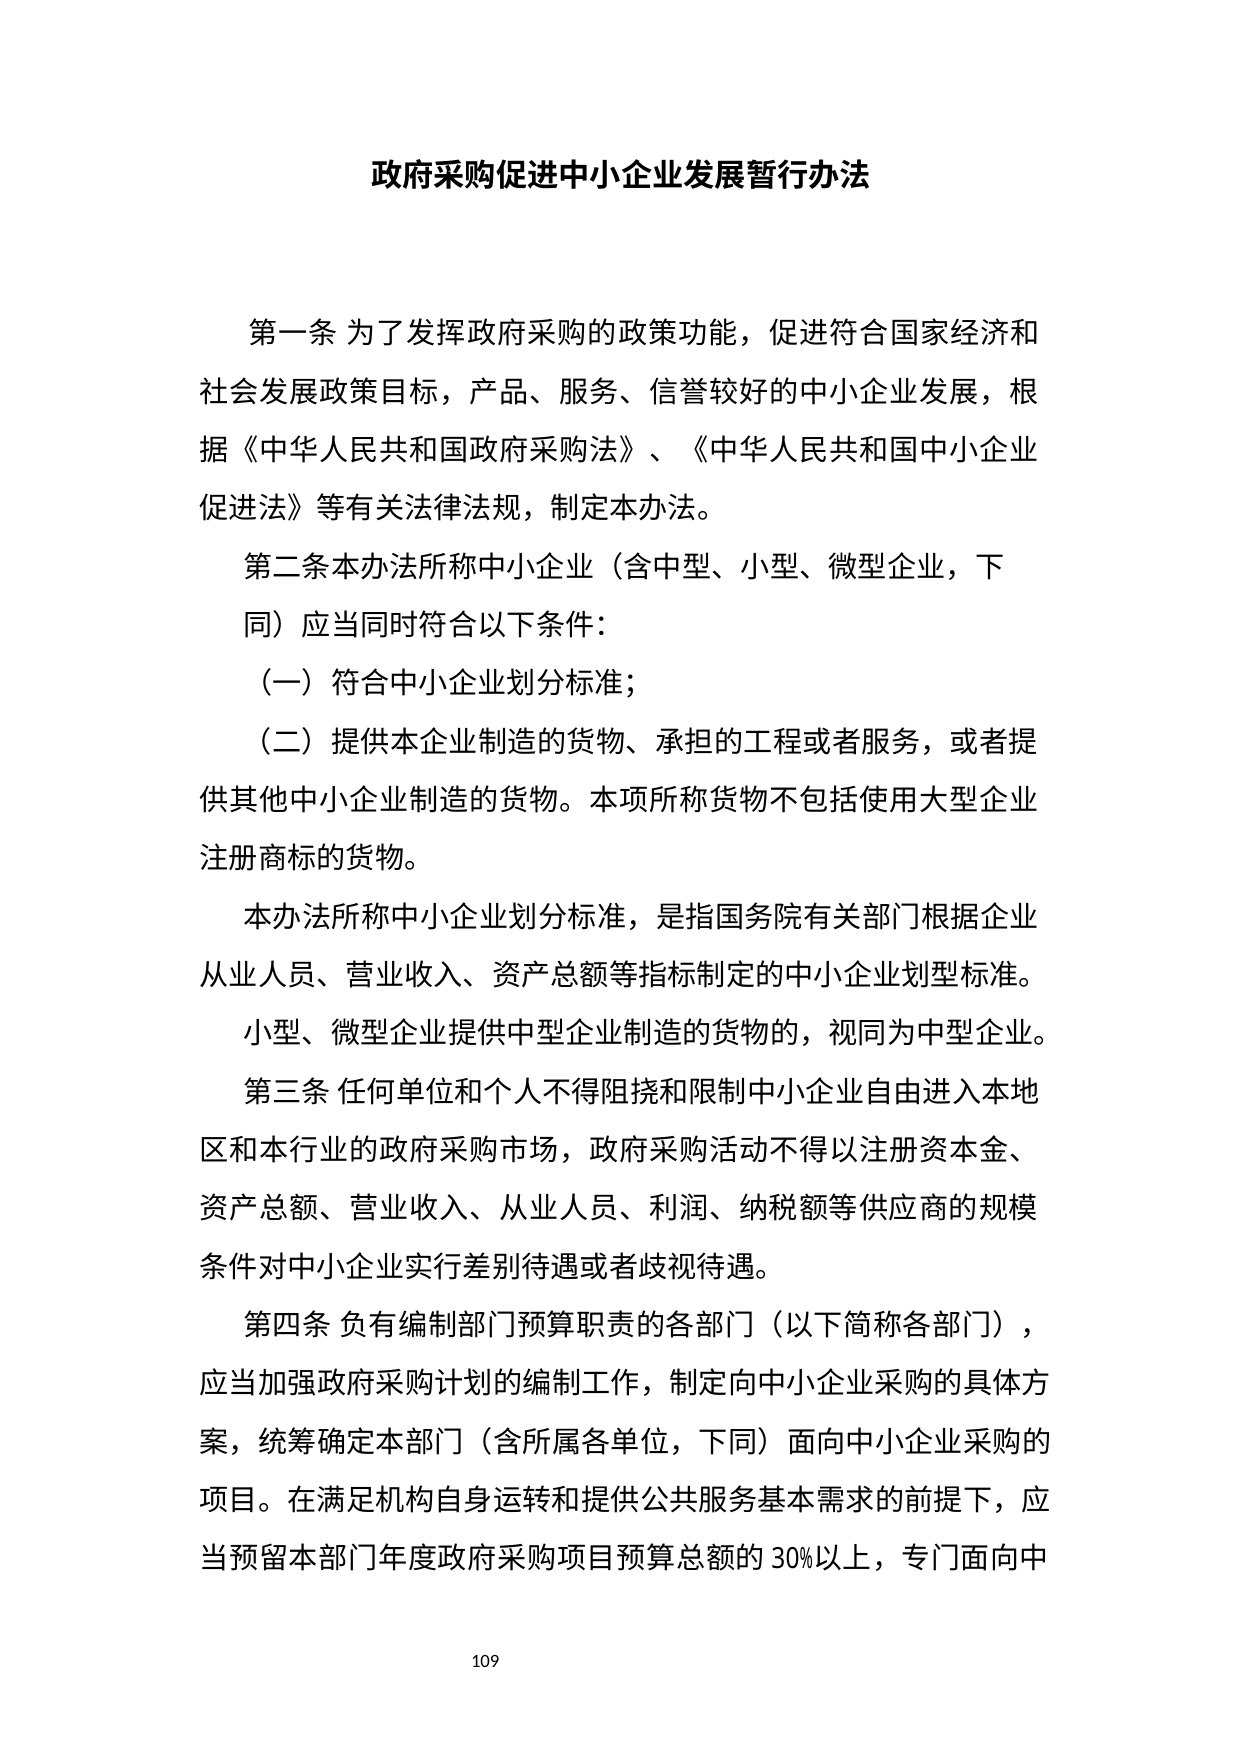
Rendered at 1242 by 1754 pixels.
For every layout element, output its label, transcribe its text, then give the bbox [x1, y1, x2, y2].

text 小型、微型企业提供中型企业制造的货物的，视同为中型企业。 [243, 997, 1056, 1055]
text （二）提供本企业制造的货物、承担的工程或者服务，或者提供其他中小企业制造的货物。本项所称货物不包括使用大型企业注册商标的货物。 [199, 705, 1040, 880]
text （一）符合中小企业划分标准； [243, 647, 1056, 705]
text 第一条 为了发挥政府采购的政策功能，促进符合国家经济和社会发展政策目标，产品、服务、信誉较好的中小企业发展，根据《中华人民共和国政府采购法》、《中华人民共和国中小企业促进法》等有关法律法规，制定本办法。 [199, 297, 1040, 530]
subtitle 政府采购促进中小企业发展暂行办法 [187, 150, 1054, 195]
text 本办法所称中小企业划分标准，是指国务院有关部门根据企业从业人员、营业收入、资产总额等指标制定的中小企业划型标准。 [199, 880, 1040, 997]
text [199, 1289, 1051, 1580]
text 第二条本办法所称中小企业（含中型、小型、微型企业，下同）应当同时符合以下条件： [243, 530, 1056, 647]
text 第三条 任何单位和个人不得阻挠和限制中小企业自由进入本地区和本行业的政府采购市场，政府采购活动不得以注册资本金、资产总额、营业收入、从业人员、利润、纳税额等供应商的规模条件对中小企业实行差别待遇或者歧视待遇。 [199, 1055, 1040, 1289]
